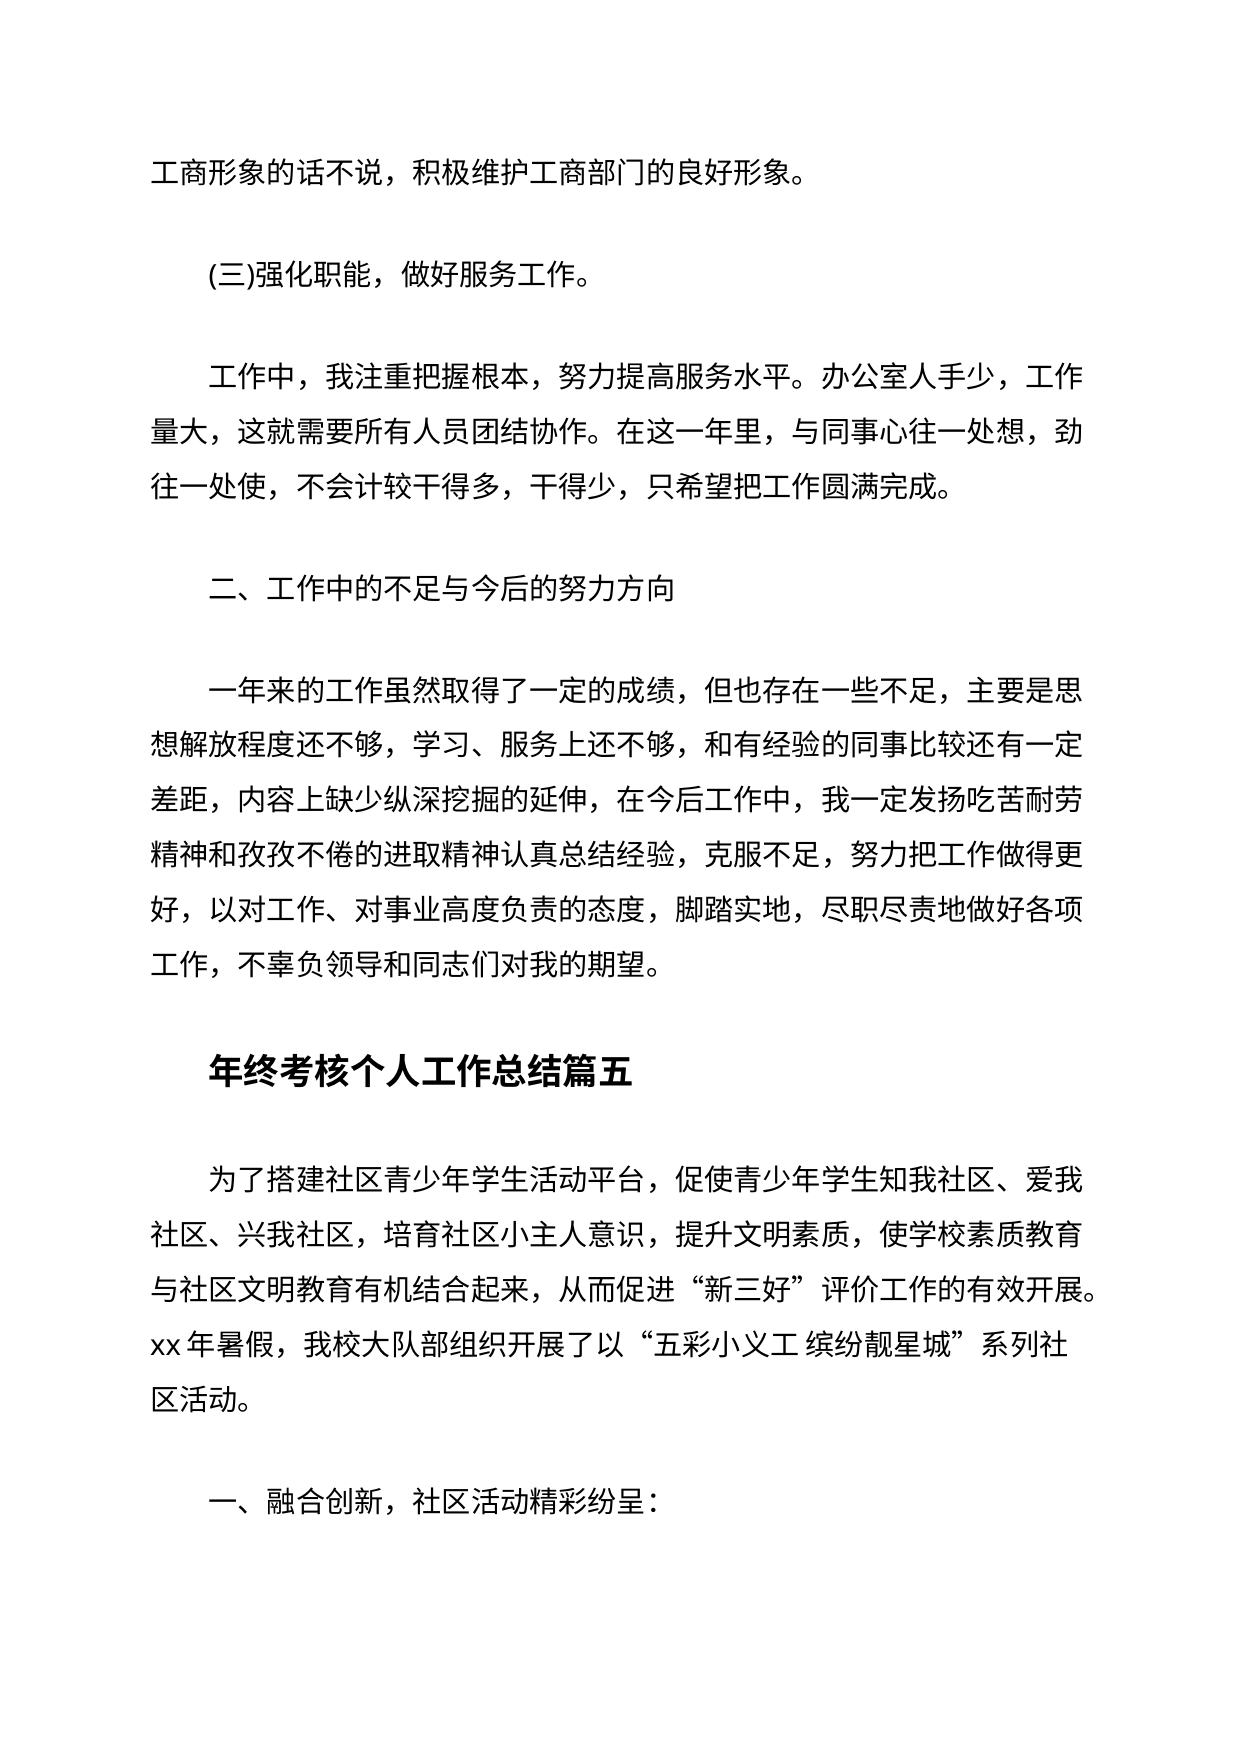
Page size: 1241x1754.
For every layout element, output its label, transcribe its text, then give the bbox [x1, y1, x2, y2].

text 年终考核个人工作总结篇五 [150, 1043, 1090, 1094]
text (三)强化职能，做好服务工作。 [150, 252, 1090, 294]
text 一、融合创新，社区活动精彩纷呈： [150, 1478, 1090, 1521]
text 二、工作中的不足与今后的努力方向 [150, 565, 1090, 608]
text 为了搭建社区青少年学生活动平台，促使青少年学生知我社区、爱我社区、兴我社区，培育社区小主人意识，提升文明素质，使学校素质教育与社区文明教育有机结合起来，从而促进“新三好”评价工作的有效开展。xx年暑假，我校大队部组织开展了以“五彩小义工 缤纷靓星城”系列社区活动。 [150, 1157, 1090, 1419]
text 工作中，我注重把握根本，努力提高服务水平。办公室人手少，工作量大，这就需要所有人员团结协作。在这一年里，与同事心往一处想，劲往一处使，不会计较干得多，干得少，只希望把工作圆满完成。 [150, 354, 1090, 506]
text 一年来的工作虽然取得了一定的成绩，但也存在一些不足，主要是思想解放程度还不够，学习、服务上还不够，和有经验的同事比较还有一定差距，内容上缺少纵深挖掘的延伸，在今后工作中，我一定发扬吃苦耐劳精神和孜孜不倦的进取精神认真总结经验，克服不足，努力把工作做得更好，以对工作、对事业高度负责的态度，脚踏实地，尽职尽责地做好各项工作，不辜负领导和同志们对我的期望。 [150, 667, 1090, 984]
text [150, 150, 1090, 192]
